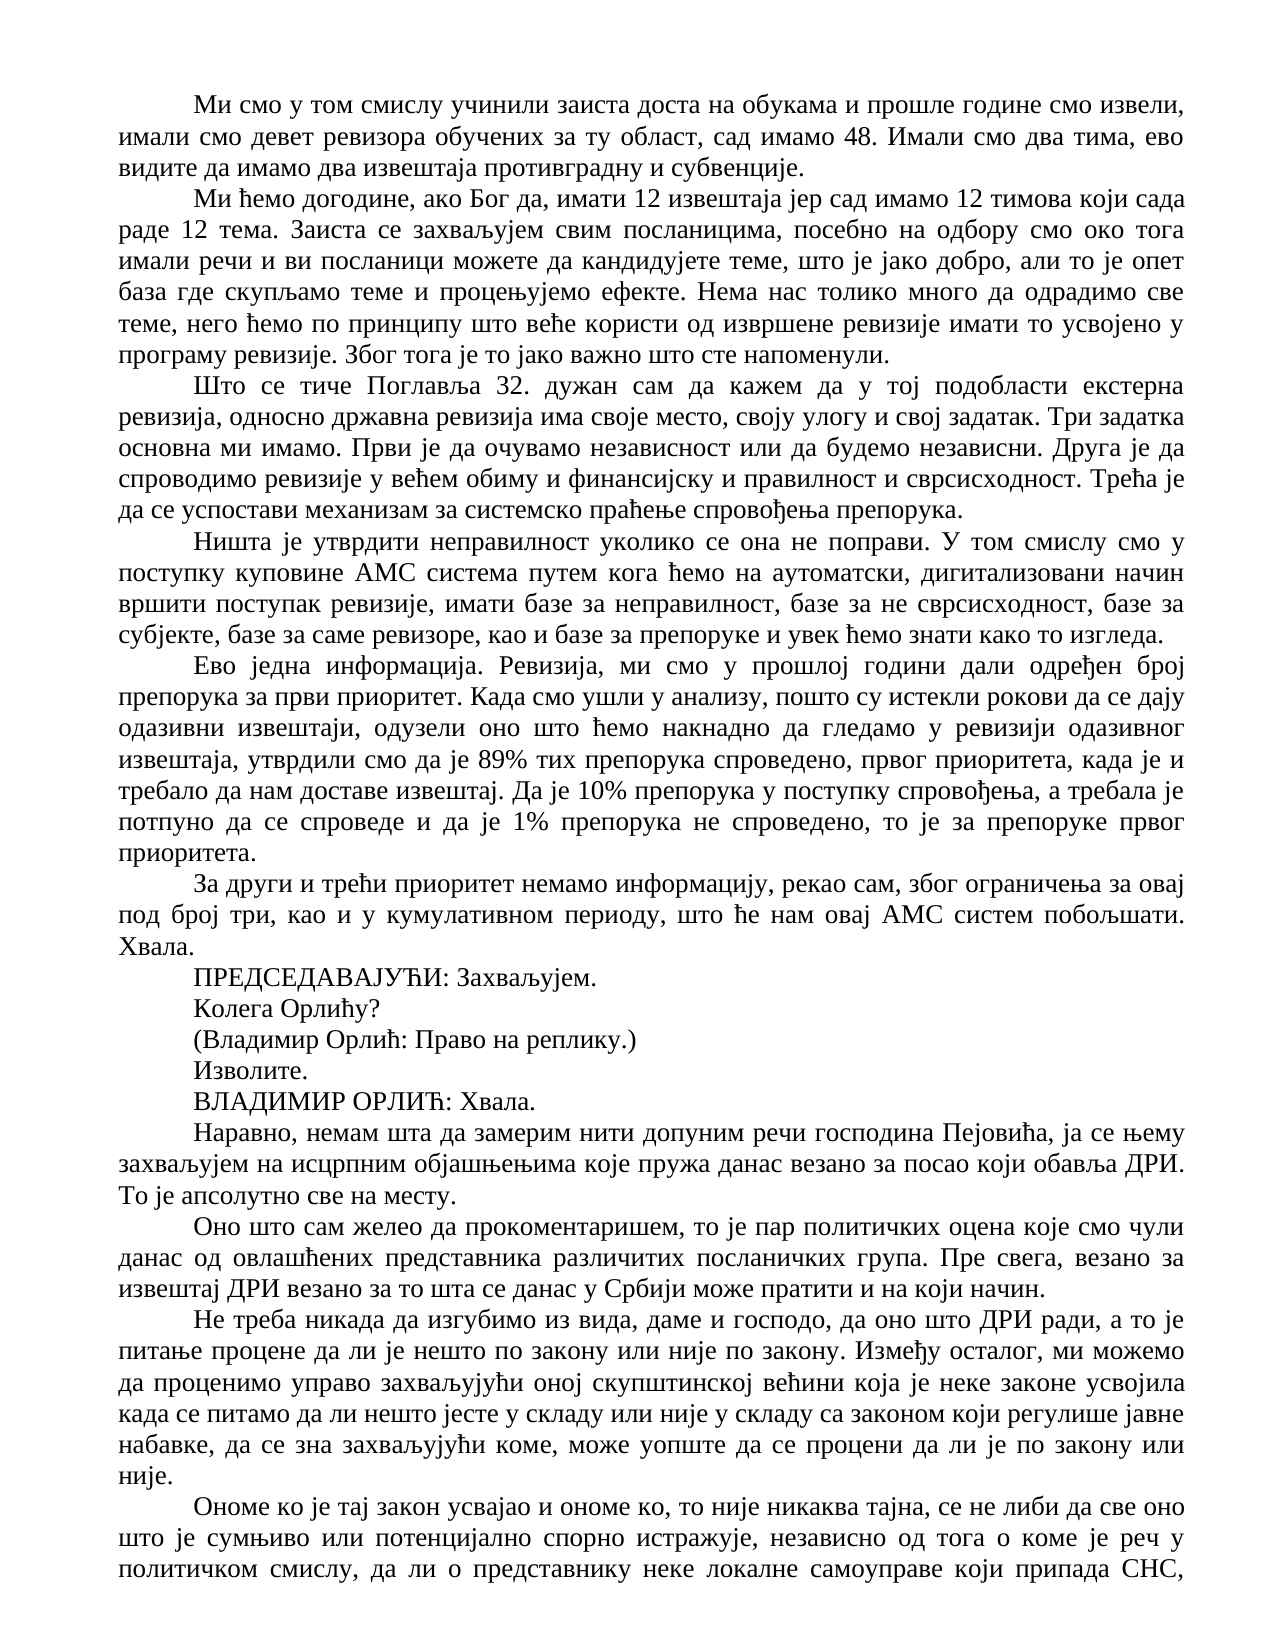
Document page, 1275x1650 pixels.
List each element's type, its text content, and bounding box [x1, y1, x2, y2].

text ПРЕДСЕДАВАЈУЋИ: Захваљујем. [118, 961, 1186, 992]
text Оно што сам желео да прокоментаришем, то је пар политичких оцена које смо чули данас од овлашћених представника различитих посланичких група. Пре свега, везано за извештај ДРИ везано за то шта се данас у Србији може пратити и на који начин. [118, 1210, 1186, 1303]
text ВЛАДИМИР ОРЛИЋ: Хвала. [118, 1085, 1186, 1116]
text Ми смо у том смислу учинили заиста доста на обукама и прошле године смо извели, имали смо девет ревизора обучених за ту област, сад имамо 48. Имали смо два тима, ево видите да имамо два извештаја противградну и субвенције. [118, 89, 1186, 182]
text Изволите. [118, 1054, 1186, 1085]
text Ево једна информација. Ревизија, ми смо у прошлој години дали одређен број препорука за први приоритет. Када смо ушли у анализу, пошто су истекли рокови да се дају одазивни извештаји, одузели оно што ћемо накнадно да гледамо у ревизији одазивног извештаја, утврдили смо да је 89% тих препорука спроведено, првог приоритета, када је и требало да нам доставе извештај. Да је 10% препорука у поступку спровођења, а требала је потпуно да се спроведе и да је 1% препорука не спроведено, то је за препоруке првог приоритета. [118, 649, 1186, 867]
text Колега Орлићу? [118, 992, 1186, 1023]
text Наравно, немам шта да замерим нити допуним речи господина Пејовића, ја се њему захваљујем на исцрпним објашњењима које пружа данас везано за посао који обавља ДРИ. То је апсолутно све на месту. [118, 1116, 1186, 1210]
text Ми ћемо догодине, ако Бог да, имати 12 извештаја јер сад имамо 12 тимова који сада раде 12 тема. Заиста се захваљујем свим посланицима, посебно на одбору смо око тога имали речи и ви посланици можете да кандидујете теме, што је јако добро, али то је опет база где скупљамо теме и процењујемо ефекте. Нема нас толико много да одрадимо све теме, него ћемо по принципу што веће користи од извршене ревизије имати то усвојено у програму ревизије. Због тога је то јако важно што сте напоменули. [118, 182, 1186, 369]
text (Владимир Орлић: Право на реплику.) [118, 1023, 1186, 1054]
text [118, 1490, 1186, 1584]
text Не треба никада да изгубимо из вида, даме и господо, да оно што ДРИ ради, а то је питање процене да ли је нешто по закону или није по закону. Између осталог, ми можемо да проценимо управо захваљујући оној скупштинској већини која је неке законе усвојила када се питамо да ли нешто јесте у складу или није у складу са законом који регулише јавне набавке, да се зна захваљујући коме, може уопште да се процени да ли је по закону или није. [118, 1303, 1186, 1490]
text Што се тиче Поглавља 32. дужан сам да кажем да у тој подобласти екстерна ревизија, односно државна ревизија има своје место, своју улогу и свој задатак. Три задатка основна ми имамо. Први је да очувамо независност или да будемо независни. Друга је да спроводимо ревизије у већем обиму и финансијску и правилност и сврсисходност. Трећа је да се успостави механизам за системско праћење спровођења препорука. [118, 369, 1186, 525]
text Ништа је утврдити неправилност уколико се она не поправи. У том смислу смо у поступку куповине АМС система путем кога ћемо на аутоматски, дигитализовани начин вршити поступак ревизије, имати базе за неправилност, базе за не сврсисходност, базе за субјекте, базе за саме ревизоре, као и базе за препоруке и увек ћемо знати како то изгледа. [118, 525, 1186, 649]
text За други и трећи приоритет немамо информацију, рекао сам, због ограничења за овај под број три, као и у кумулативном периоду, што ће нам овај АМС систем побољшати. Хвала. [118, 867, 1186, 961]
